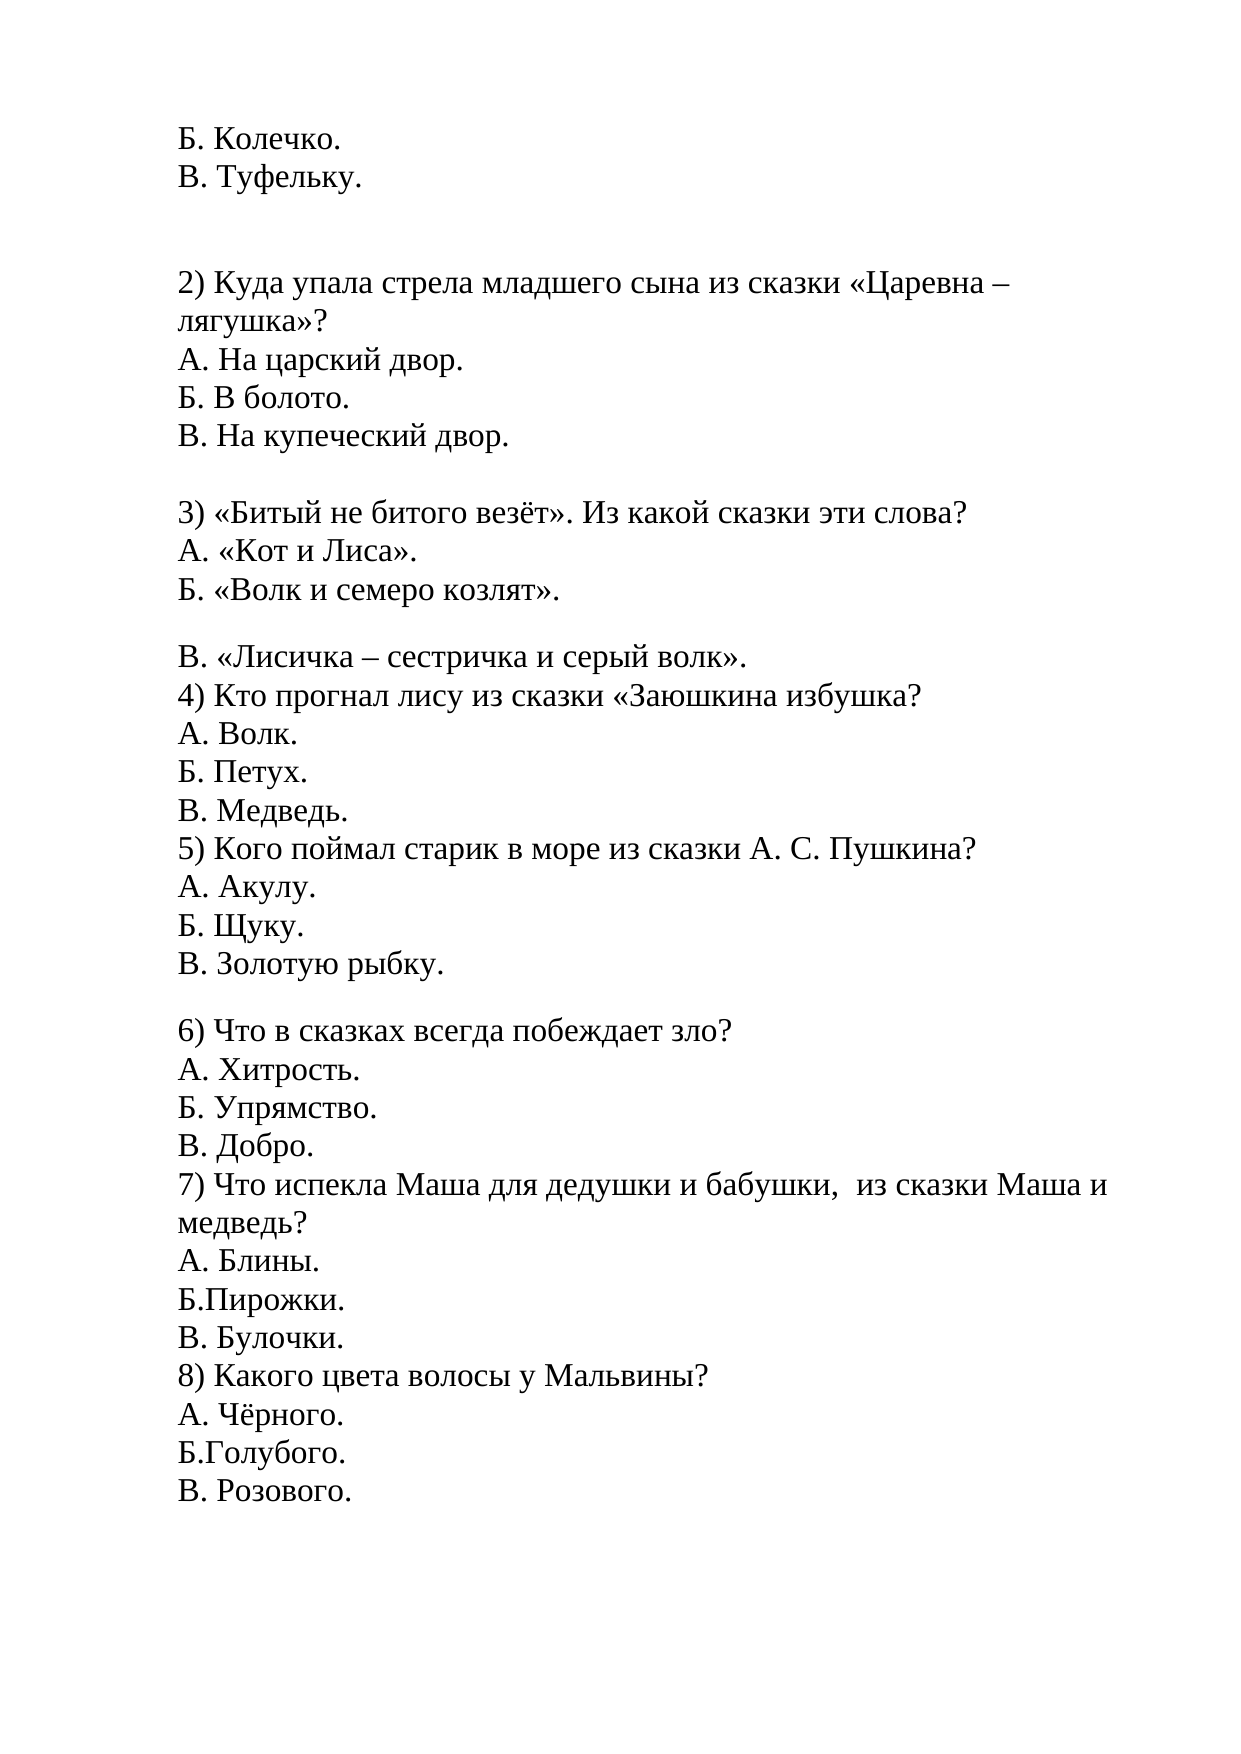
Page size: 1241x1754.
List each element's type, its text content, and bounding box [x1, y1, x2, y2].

text 2) Куда упала стрела младшего сына из сказки «Царевна – лягушка»? А. На царский двор. Б. В болото. В. На купеческий двор. 3) «Битый не битого везёт». Из какой сказки эти слова? А. «Кот и Лиса». Б. «Волк и семеро козлят». [177, 224, 1152, 607]
text В. «Лисичка – сестричка и серый волк». 4) Кто прогнал лису из сказки «Заюшкина избушка? А. Волк. Б. Петух. В. Медведь. 5) Кого поймал старик в море из сказки А. С. Пушкина? А. Акулу. Б. Щуку. В. Золотую рыбку. [177, 636, 1152, 981]
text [177, 118, 1152, 195]
text 6) Что в сказках всегда побеждает зло? А. Хитрость. Б. Упрямство. В. Добро. 7) Что испекла Маша для дедушки и бабушки, из сказки Маша и медведь? А. Блины. Б.Пирожки. В. Булочки. 8) Какого цвета волосы у Мальвины? А. Чёрного. Б.Голубого. В. Розового. [177, 1011, 1152, 1538]
